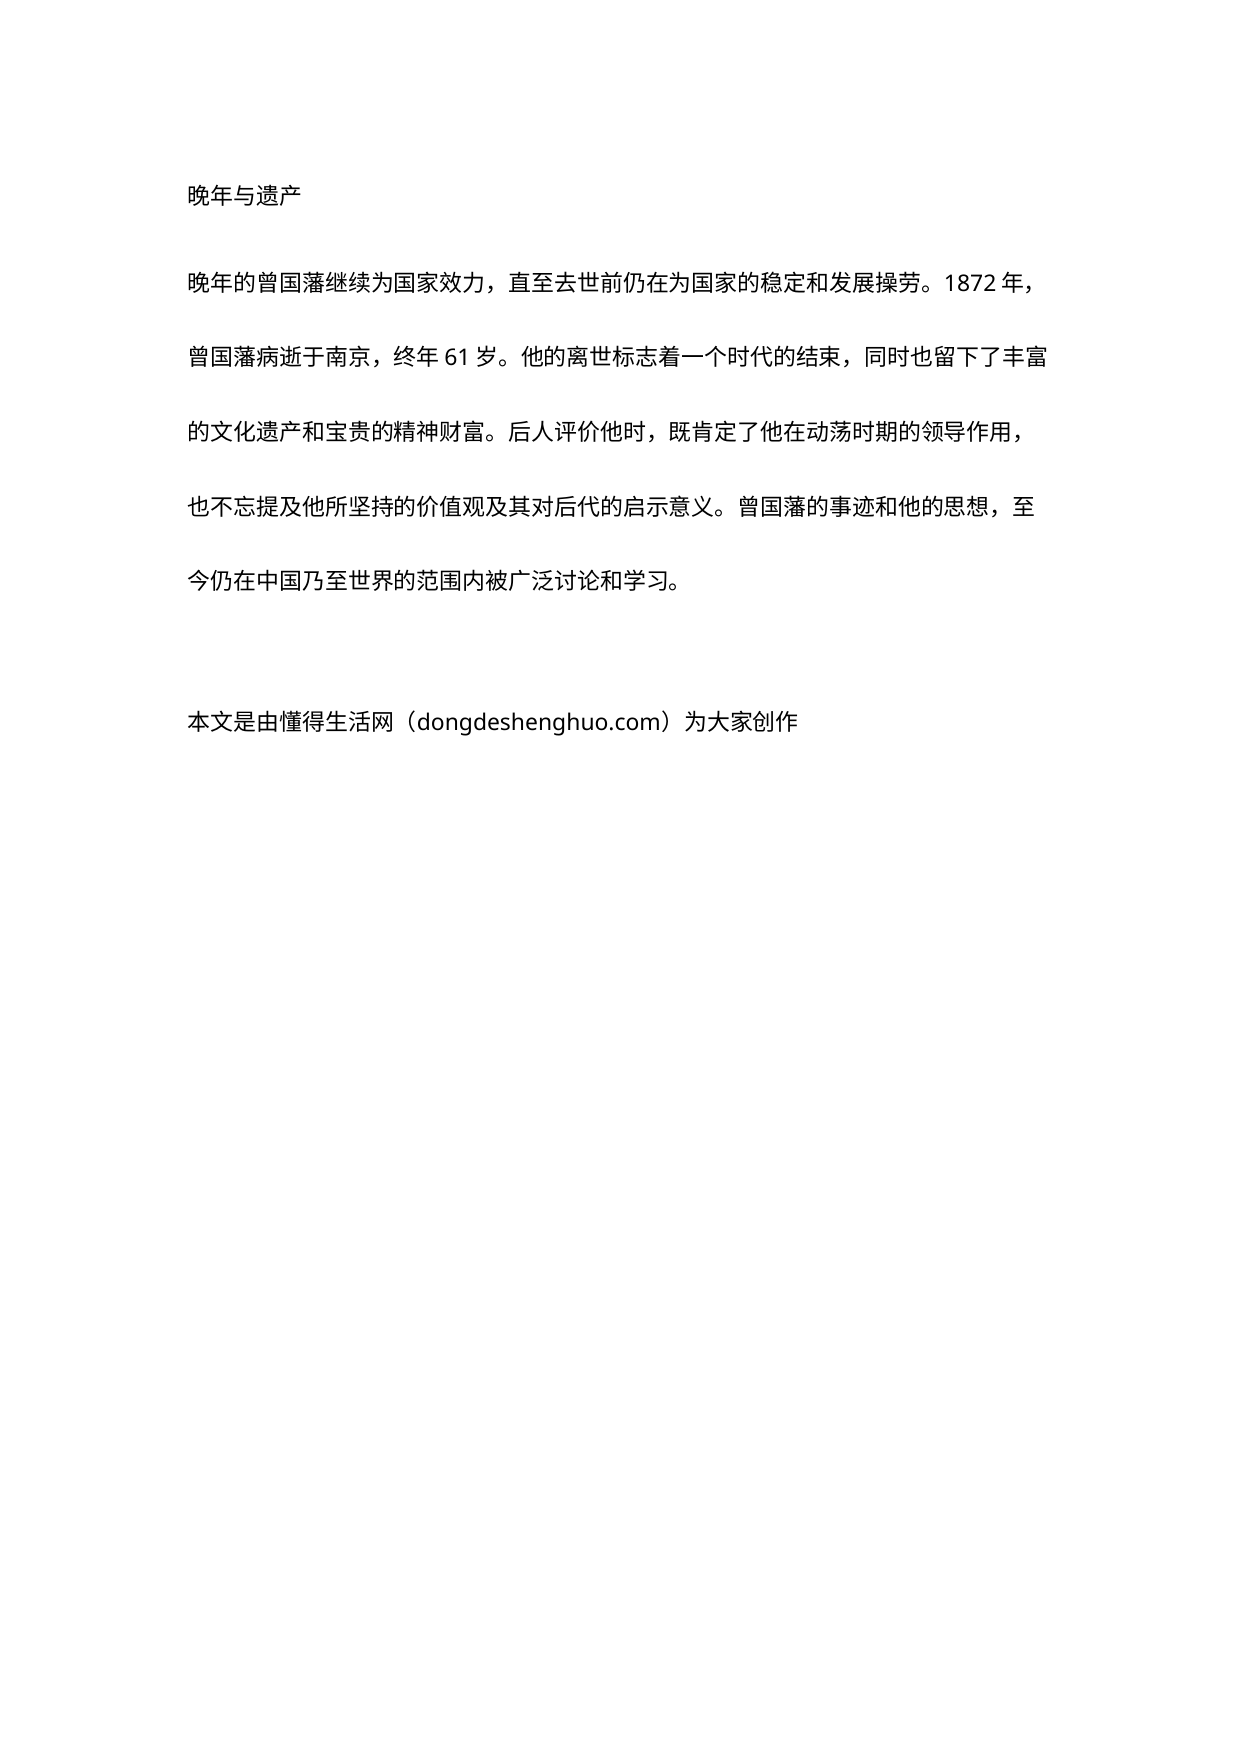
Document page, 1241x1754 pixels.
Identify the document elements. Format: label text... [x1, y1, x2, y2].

text 本文是由懂得生活网（dongdeshenghuo.com）为大家创作 [187, 688, 1053, 753]
text 晚年的曾国藩继续为国家效力，直至去世前仍在为国家的稳定和发展操劳。1872年，曾国藩病逝于南京，终年61岁。他的离世标志着一个时代的结束，同时也留下了丰富的文化遗产和宝贵的精神财富。后人评价他时，既肯定了他在动荡时期的领导作用，也不忘提及他所坚持的价值观及其对后代的启示意义。曾国藩的事迹和他的思想，至今仍在中国乃至世界的范围内被广泛讨论和学习。 [187, 248, 1053, 612]
text 晚年与遗产 [187, 162, 1053, 227]
